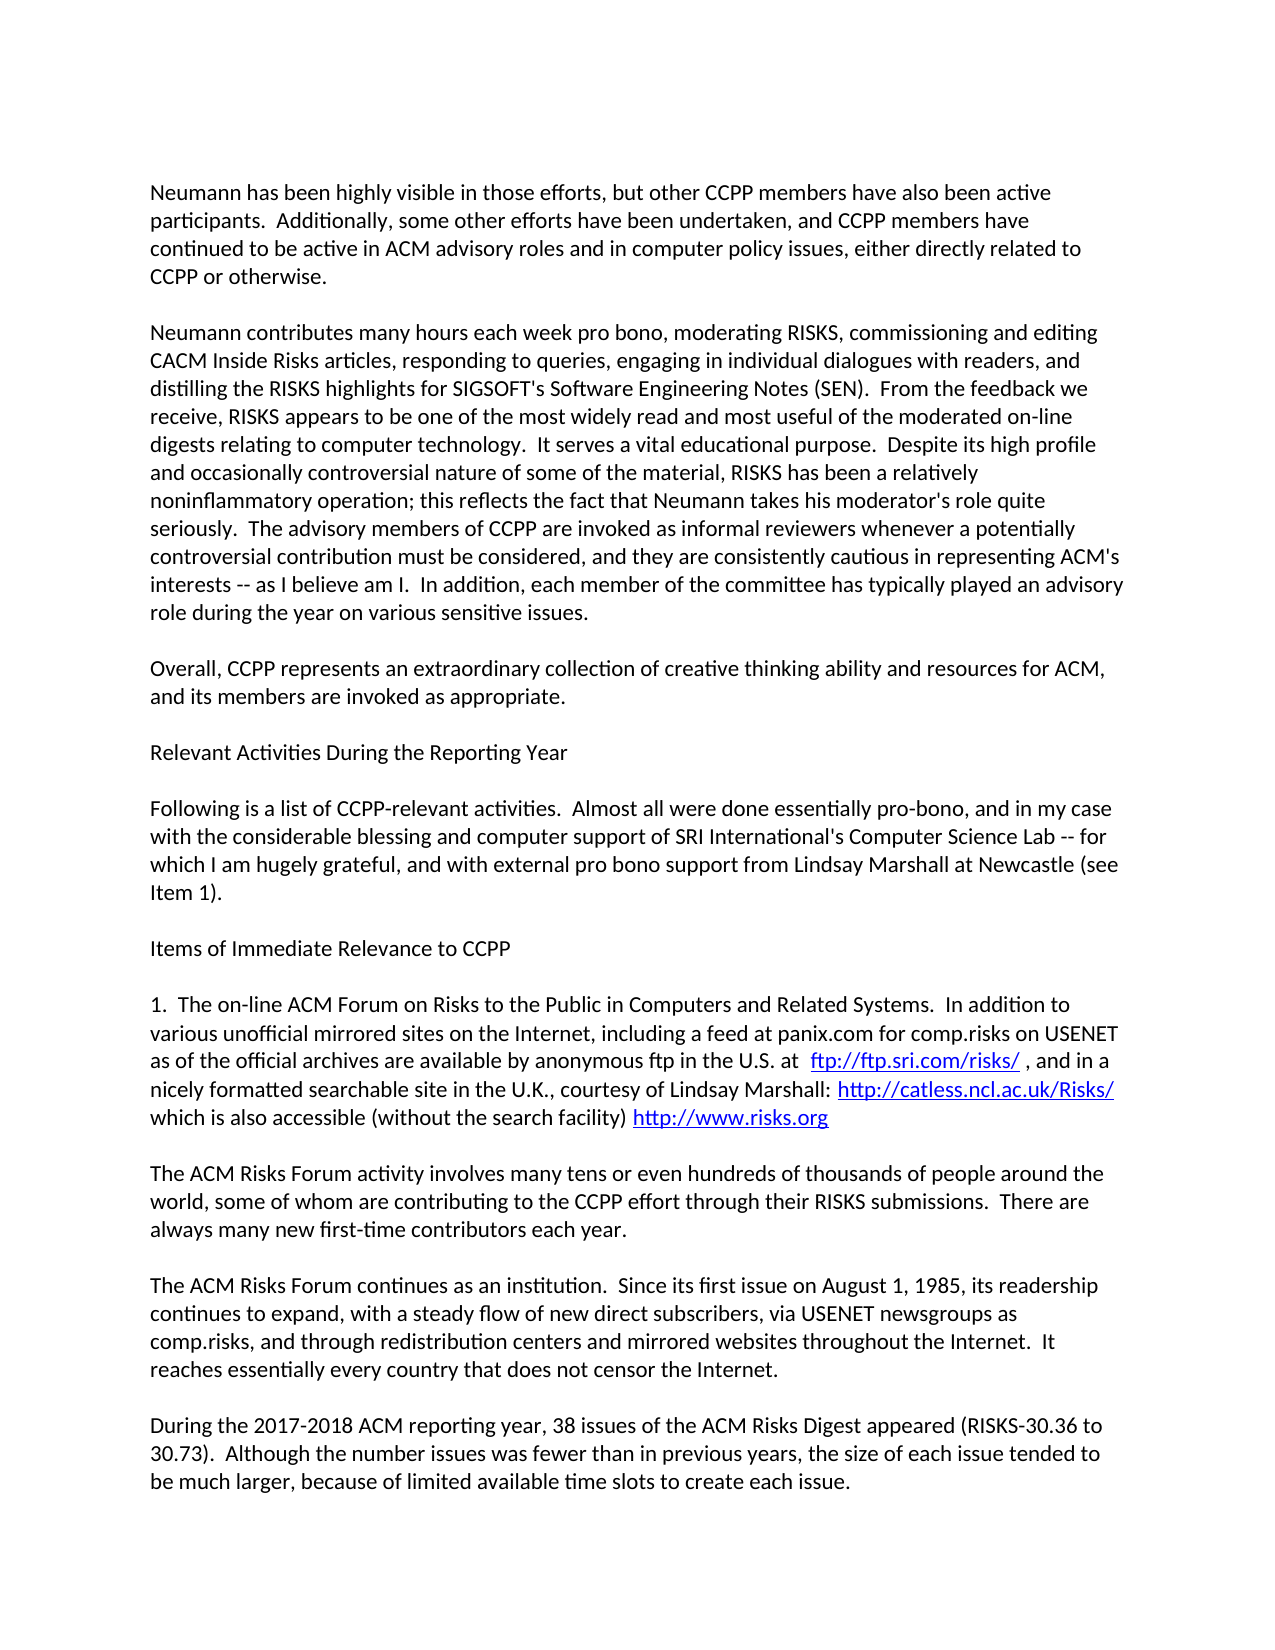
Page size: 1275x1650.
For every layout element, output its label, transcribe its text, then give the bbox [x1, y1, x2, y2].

text Neumann has been highly visible in those efforts, but other CCPP members have also been active participants. Additionally, some other efforts have been undertaken, and CCPP members have continued to be active in ACM advisory roles and in computer policy issues, either directly related to CCPP or otherwise. [150, 178, 1125, 290]
text During the 2017-2018 ACM reporting year, 38 issues of the ACM Risks Digest appeared (RISKS-30.36 to 30.73). Although the number issues was fewer than in previous years, the size of each issue tended to be much larger, because of limited available time slots to create each issue. [150, 1411, 1125, 1495]
text Neumann contributes many hours each week pro bono, moderating RISKS, commissioning and editing CACM Inside Risks articles, responding to queries, engaging in individual dialogues with readers, and distilling the RISKS highlights for SIGSOFT's Software Engineering Notes (SEN). From the feedback we receive, RISKS appears to be one of the most widely read and most useful of the moderated on-line digests relating to computer technology. It serves a vital educational purpose. Despite its high profile and occasionally controversial nature of some of the material, RISKS has been a relatively noninflammatory operation; this reflects the fact that Neumann takes his moderator's role quite seriously. The advisory members of CCPP are invoked as informal reviewers whenever a potentially controversial contribution must be considered, and they are consistently cautious in representing ACM's interests -- as I believe am I. In addition, each member of the committee has typically played an advisory role during the year on various sensitive issues. [150, 318, 1125, 626]
text Items of Immediate Relevance to CCPP [150, 934, 1125, 963]
text The ACM Risks Forum activity involves many tens or even hundreds of thousands of people around the world, some of whom are contributing to the CCPP effort through their RISKS submissions. There are always many new first-time contributors each year. [150, 1159, 1125, 1243]
text The ACM Risks Forum continues as an institution. Since its first issue on August 1, 1985, its readership continues to expand, with a steady flow of new direct subscribers, via USENET newsgroups as comp.risks, and through redistribution centers and mirrored websites throughout the Internet. It reaches essentially every country that does not censor the Internet. [150, 1271, 1125, 1383]
text 1. The on-line ACM Forum on Risks to the Public in Computers and Related Systems. In addition to various unofficial mirrored sites on the Internet, including a feed at panix.com for comp.risks on USENET as of the official archives are available by anonymous ftp in the U.S. at ftp://ftp.sri.com/risks/ , and in a nicely formatted searchable site in the U.K., courtesy of Lindsay Marshall: http://catless.ncl.ac.uk/Risks/ [150, 991, 1125, 1103]
text Following is a list of CCPP-relevant activities. Almost all were done essentially pro-bono, and in my case with the considerable blessing and computer support of SRI International's Computer Science Lab -- for which I am hugely grateful, and with external pro bono support from Lindsay Marshall at Newcastle (see Item 1). [150, 794, 1125, 907]
text Overall, CCPP represents an extraordinary collection of creative thinking ability and resources for ACM, and its members are invoked as appropriate. [150, 654, 1125, 710]
text Relevant Activities During the Reporting Year [150, 738, 1125, 766]
text which is also accessible (without the search facility) http://www.risks.org [150, 1103, 1125, 1131]
